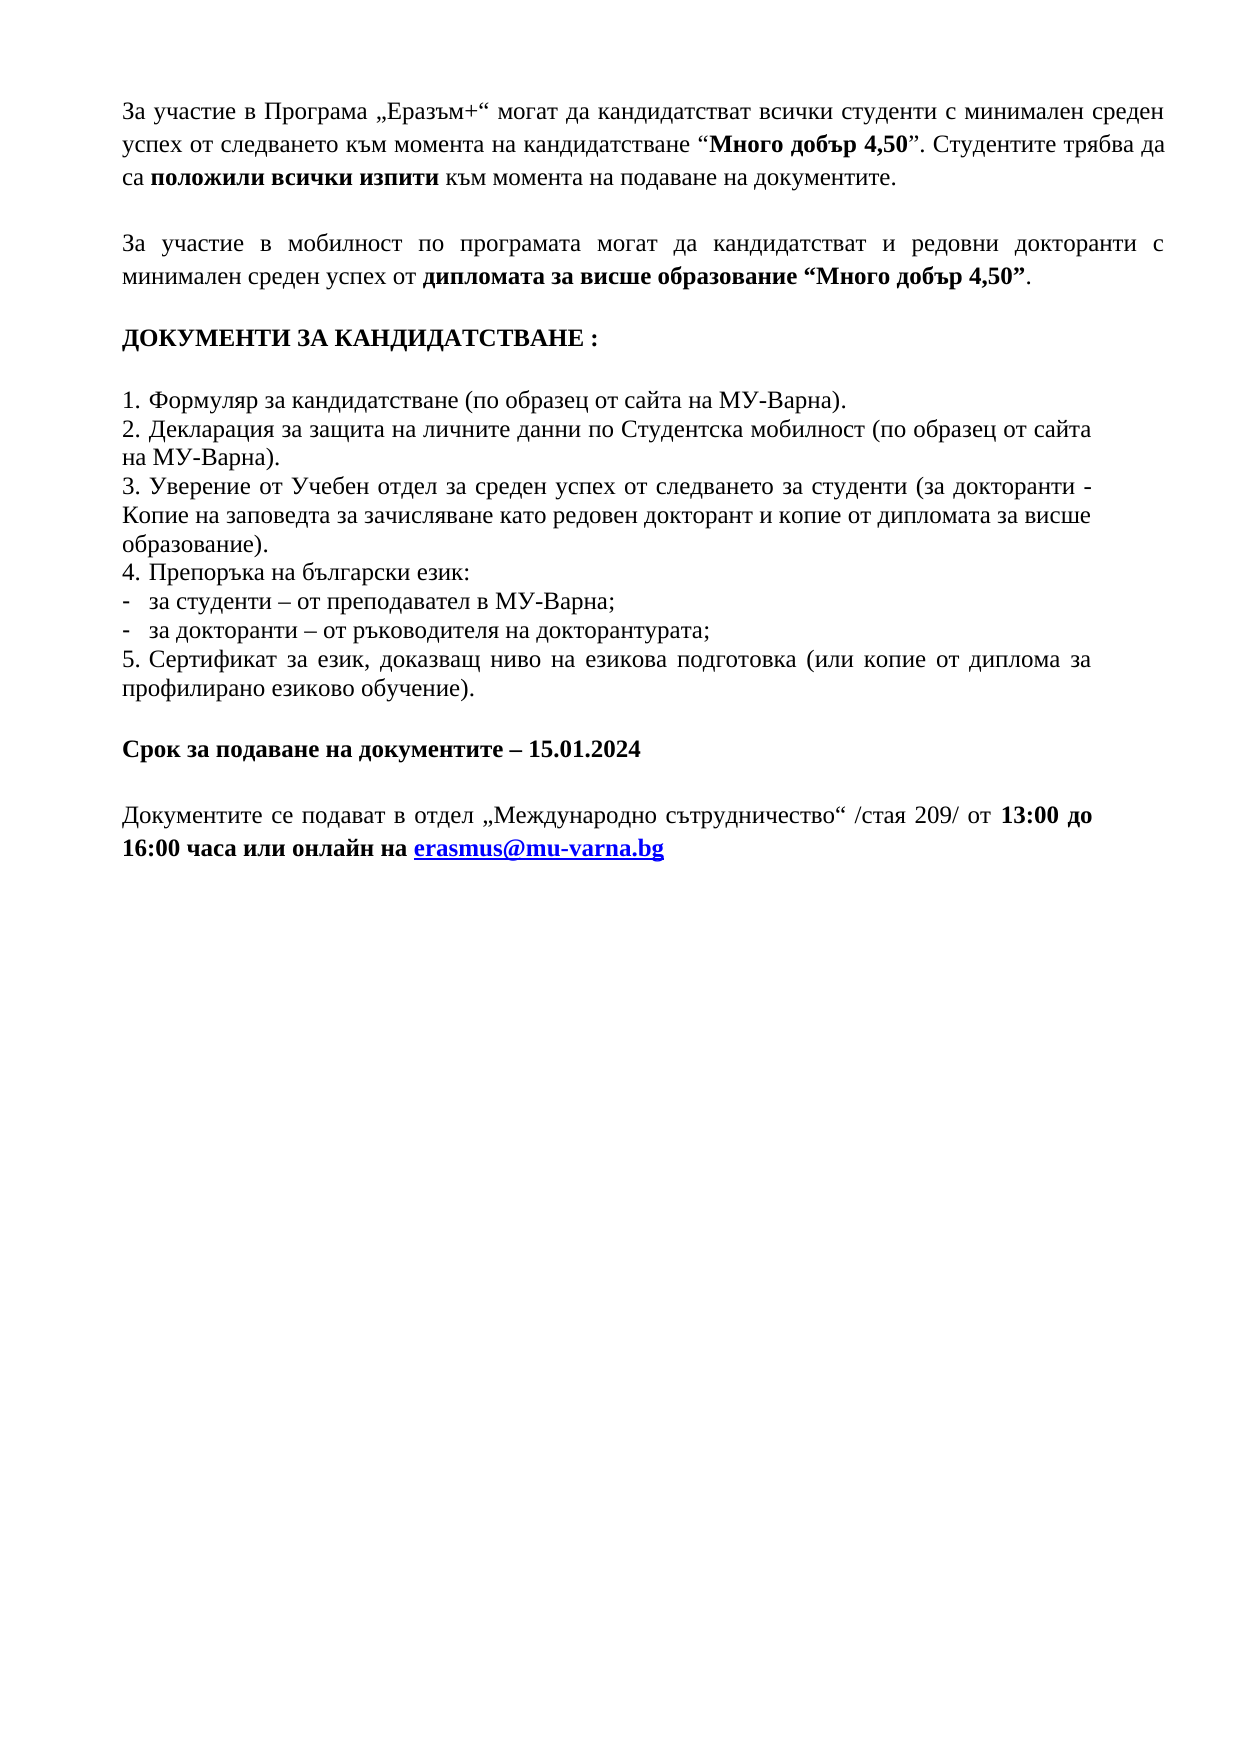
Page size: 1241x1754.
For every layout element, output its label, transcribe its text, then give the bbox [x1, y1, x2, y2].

list Препоръка на български език: [122, 557, 1093, 586]
text Документите се подават в отдел „Международно сътрудничество“ /стая 209/ от 13:00 до 16:00 часа или онлайн на erasmus@mu-varna.bg [122, 800, 1093, 862]
list за докторанти – от ръководителя на докторантурата; [122, 615, 1093, 644]
text За участие в Програма „Еразъм+“ могат да кандидатстват всички студенти с минимален среден успех от следването към момента на кандидатстване “Много добър 4,50”. Студентите трябва да са положили всички изпити към момента на подаване на документите. [122, 96, 1165, 191]
list Формуляр за кандидатстване (по образец от сайта на МУ-Варна). [122, 385, 1093, 414]
text ДОКУМЕНТИ ЗА КАНДИДАТСТВАНЕ : [122, 323, 1165, 352]
list Уверение от Учебен отдел за среден успех от следването за студенти (за докторанти - Копие на заповедта за зачисляване като редовен докторант и копие от дипломата за висше образование). [122, 471, 1093, 557]
text Срок за подаване на документите – 15.01.2024 [122, 734, 1093, 763]
text За участие в мобилност по програмата могат да кандидатстват и редовни докторанти с минимален среден успех от дипломата за висше образование “Много добър 4,50”. [122, 228, 1165, 290]
list Сертификат за език, доказващ ниво на езикова подготовка (или копие от диплома за профилирано езиково обучение). [122, 644, 1093, 701]
list Декларация за защита на личните данни по Студентска мобилност (по образец от сайта на МУ-Варна). [122, 414, 1093, 471]
list за студенти – от преподавател в МУ-Варна; [122, 586, 1093, 615]
